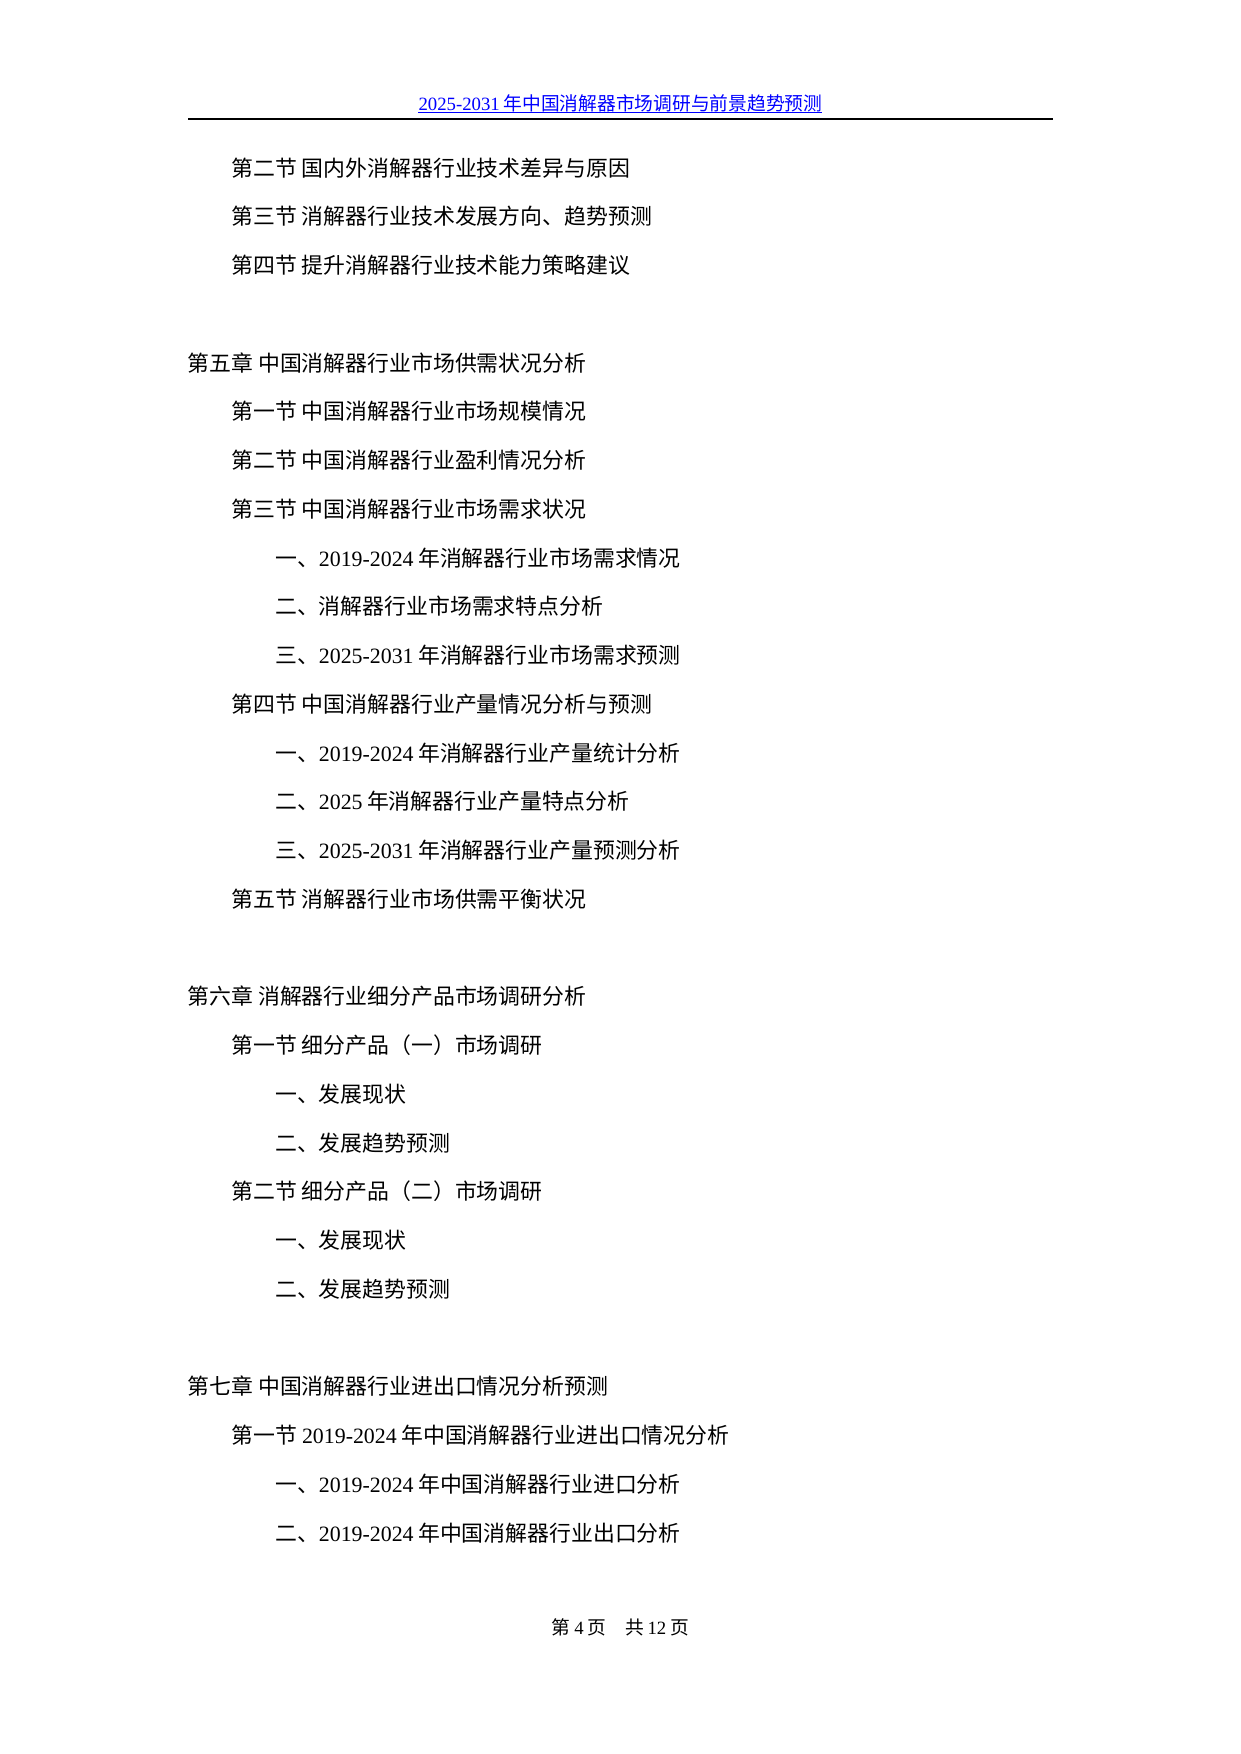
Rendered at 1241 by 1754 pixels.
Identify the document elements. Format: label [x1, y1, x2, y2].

text [187, 150, 1053, 1548]
